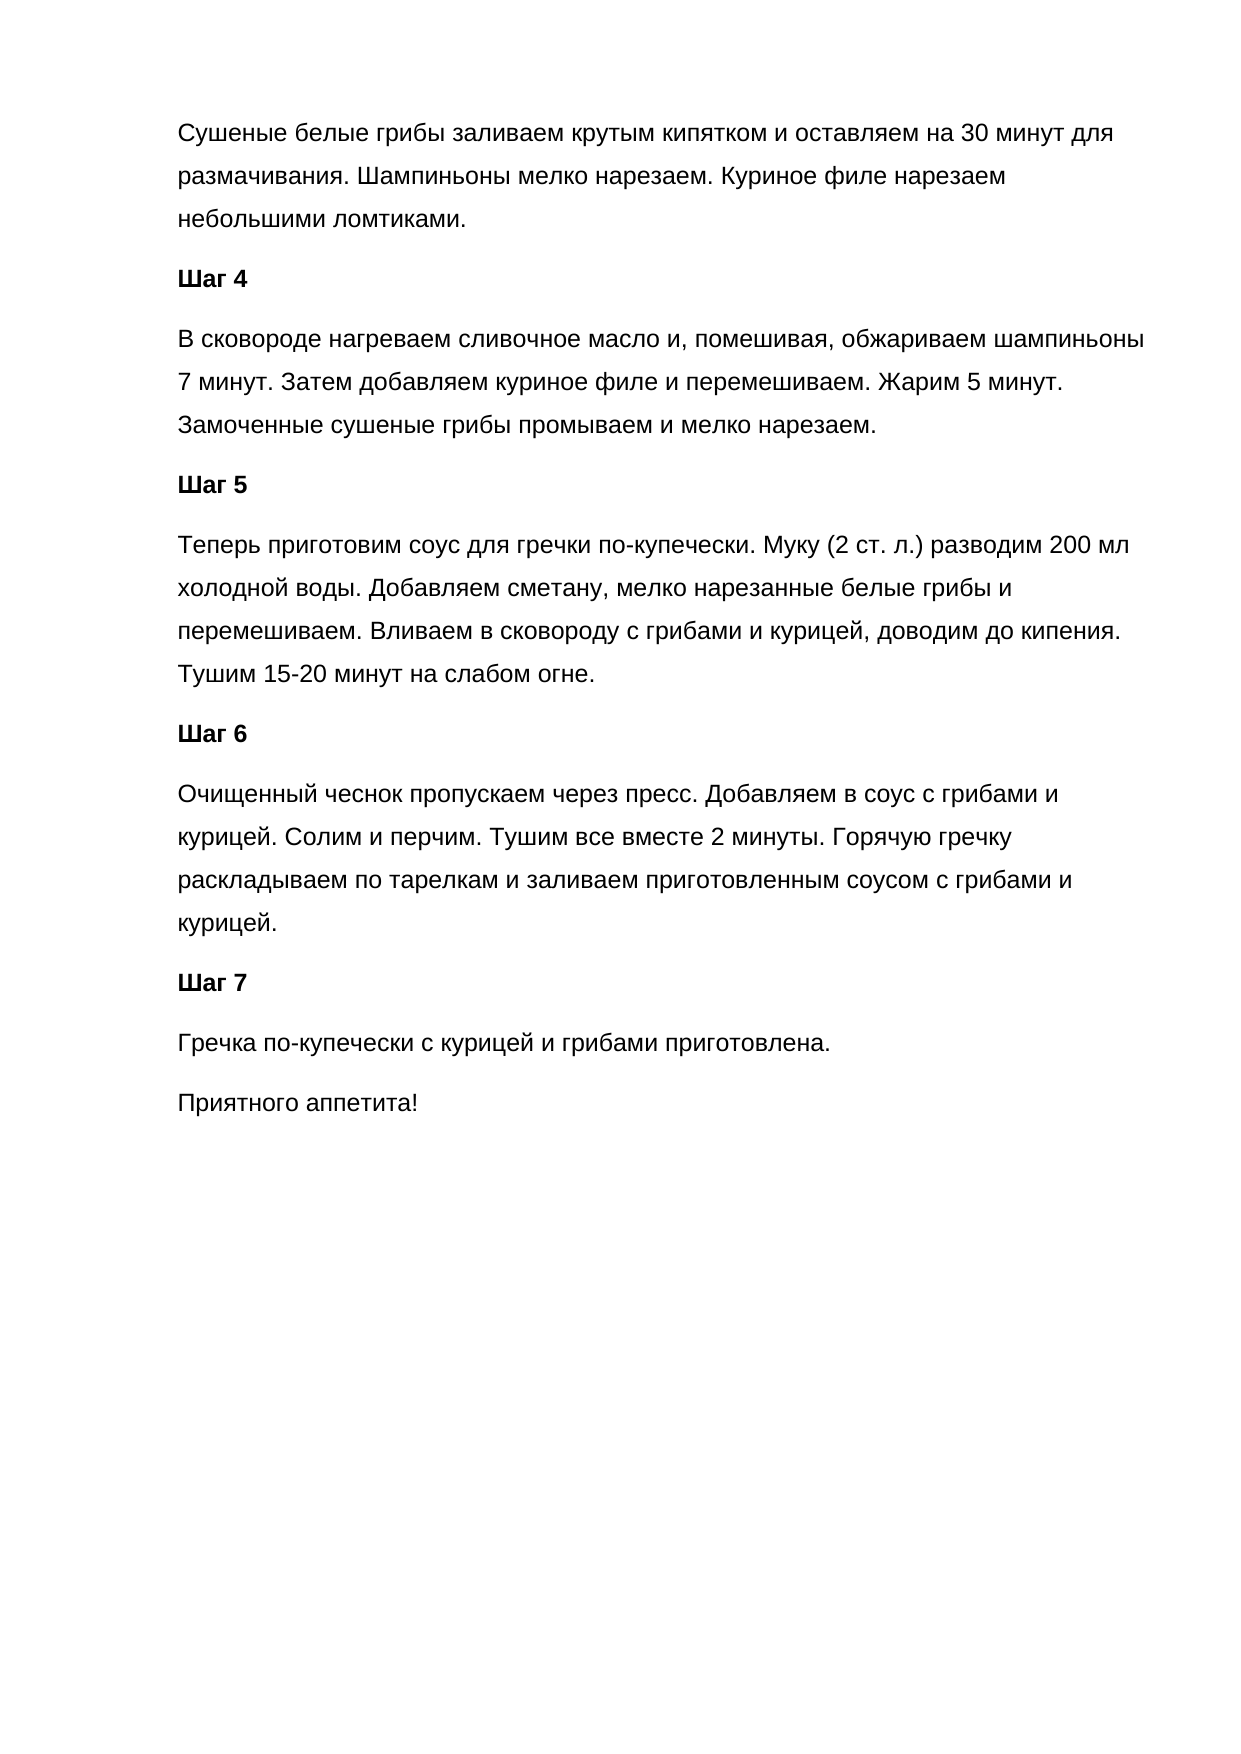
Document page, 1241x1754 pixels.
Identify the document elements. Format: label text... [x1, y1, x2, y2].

text Теперь приготовим соус для гречки по-купечески. Муку (2 ст. л.) разводим 200 мл холодной воды. Добавляем сметану, мелко нарезанные белые грибы и перемешиваем. Вливаем в сковороду с грибами и курицей, доводим до кипения. Тушим 15-20 минут на слабом огне. [177, 530, 1152, 688]
text Приятного аппетита! [177, 1087, 1152, 1116]
text Очищенный чеснок пропускаем через пресс. Добавляем в соус с грибами и курицей. Солим и перчим. Тушим все вместе 2 минуты. Горячую гречку раскладываем по тарелкам и заливаем приготовленным соусом с грибами и курицей. [177, 779, 1152, 937]
text Шаг 6 [177, 719, 1152, 748]
text Сушеные белые грибы заливаем крутым кипятком и оставляем на 30 минут для размачивания. Шампиньоны мелко нарезаем. Куриное филе нарезаем небольшими ломтиками. [177, 118, 1152, 233]
text Шаг 4 [177, 264, 1152, 293]
text Шаг 5 [177, 470, 1152, 499]
text Шаг 7 [177, 968, 1152, 997]
text В сковороде нагреваем сливочное масло и, помешивая, обжариваем шампиньоны 7 минут. Затем добавляем куриное филе и перемешиваем. Жарим 5 минут. Замоченные сушеные грибы промываем и мелко нарезаем. [177, 324, 1152, 439]
text Гречка по-купечески с курицей и грибами приготовлена. [177, 1028, 1152, 1056]
